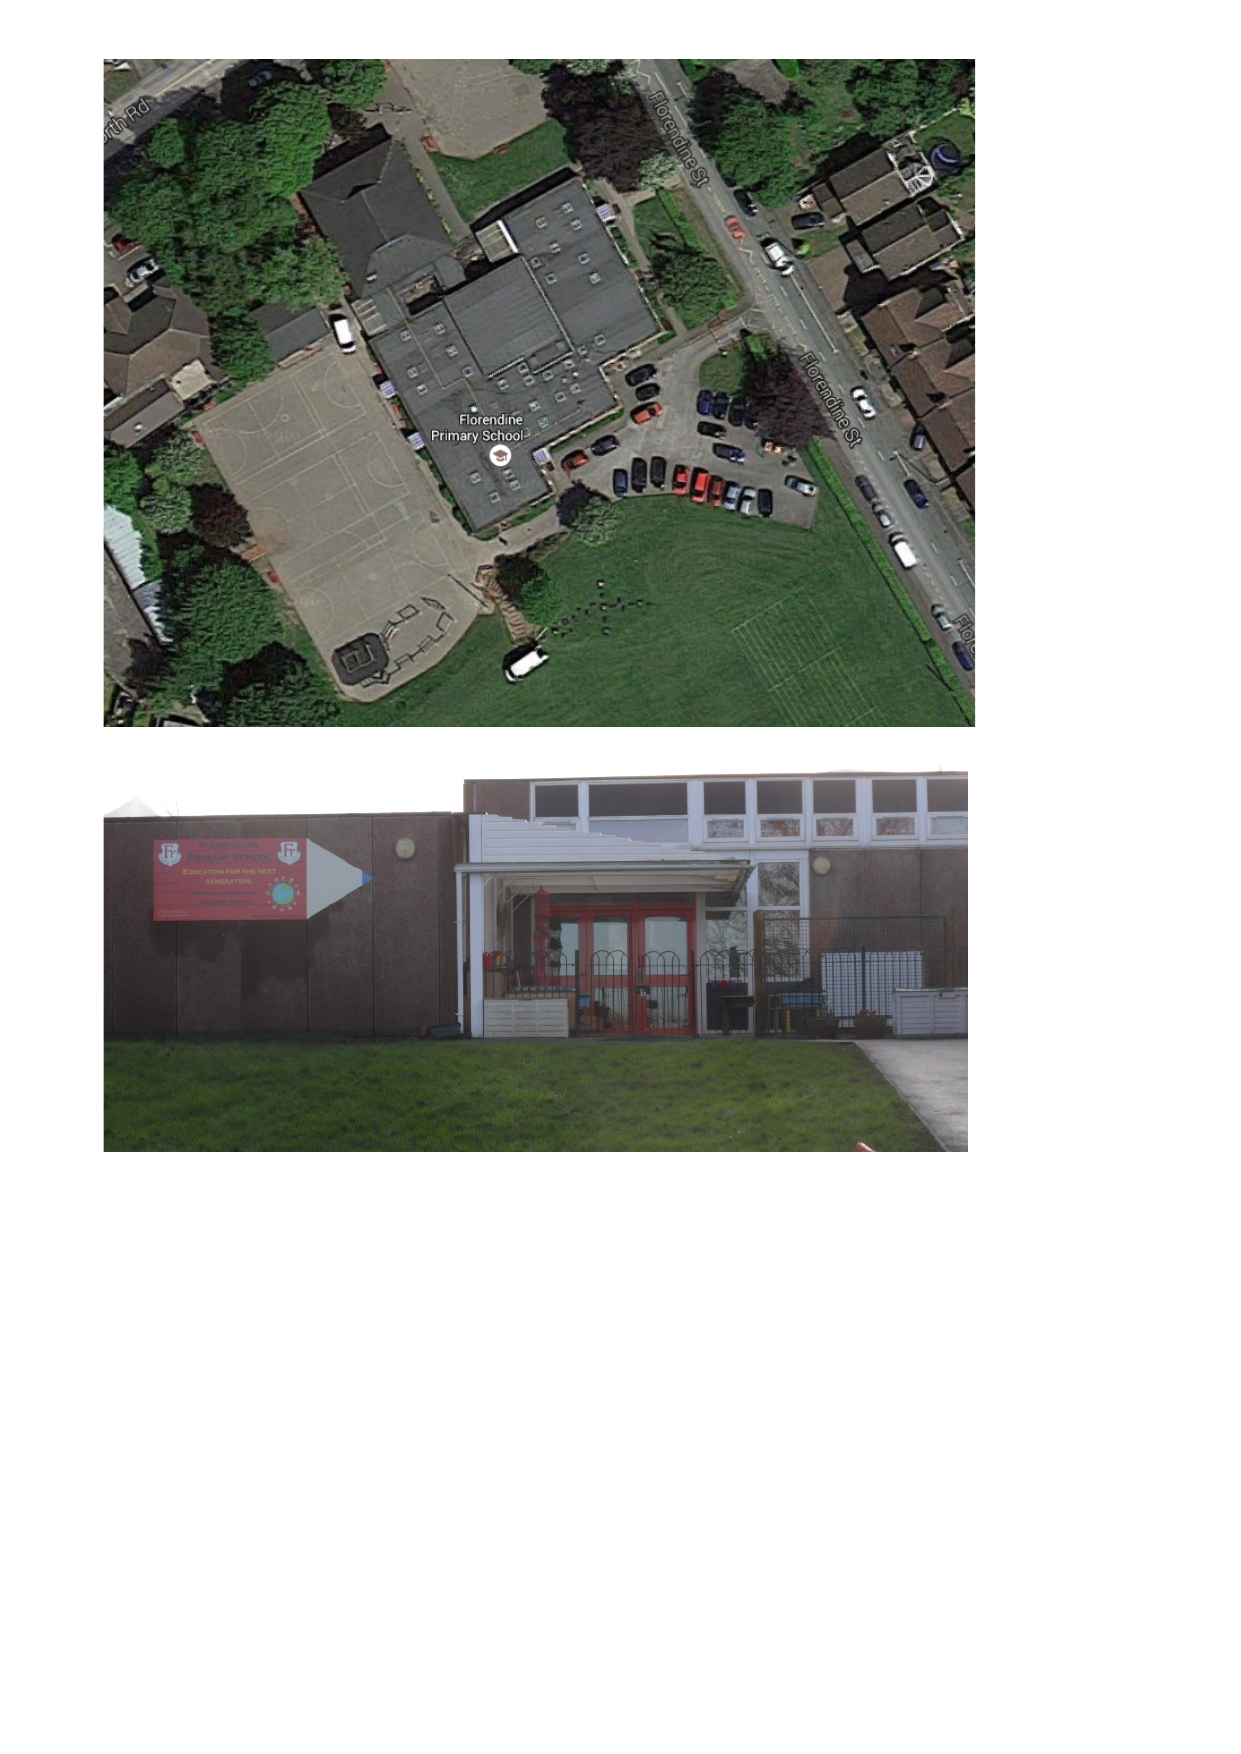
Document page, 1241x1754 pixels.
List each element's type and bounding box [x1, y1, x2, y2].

picture [103, 59, 976, 1152]
